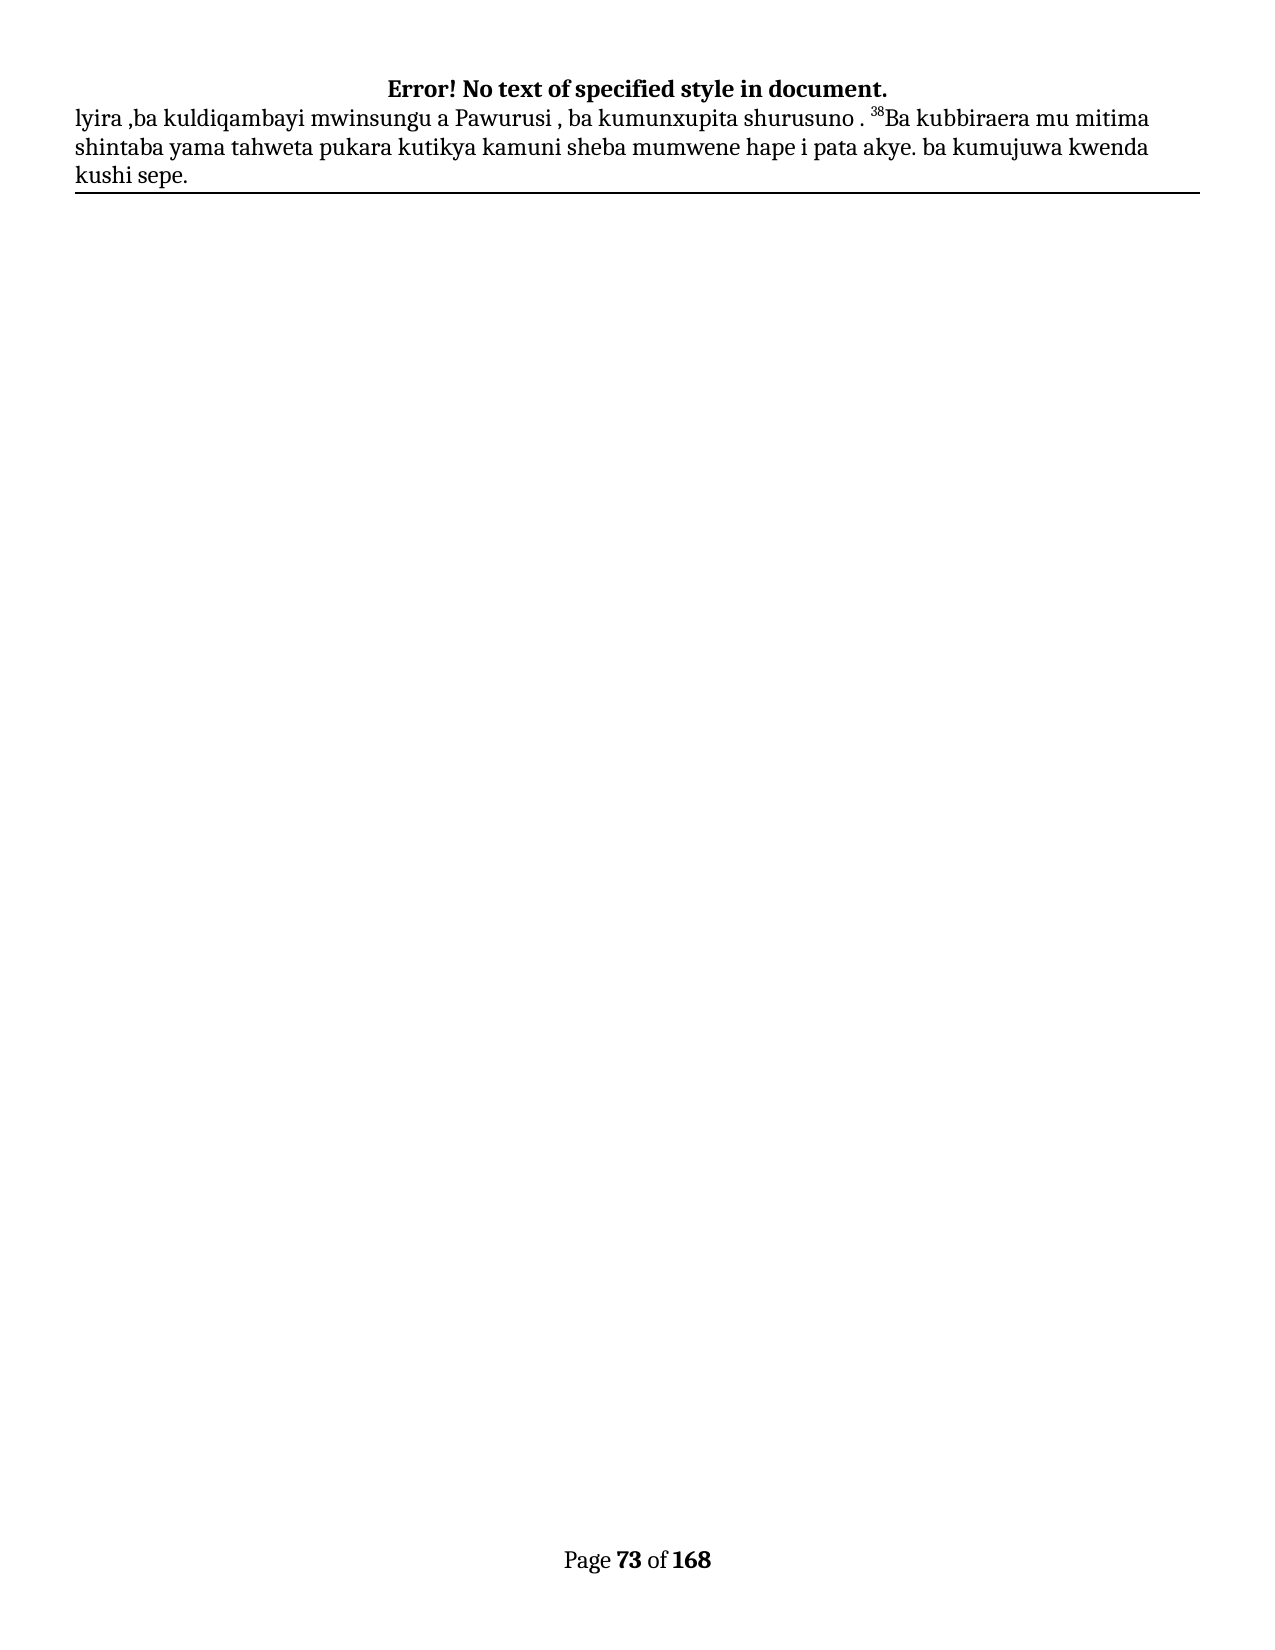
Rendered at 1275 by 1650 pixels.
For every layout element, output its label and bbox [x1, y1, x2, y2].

text [75, 104, 1200, 192]
